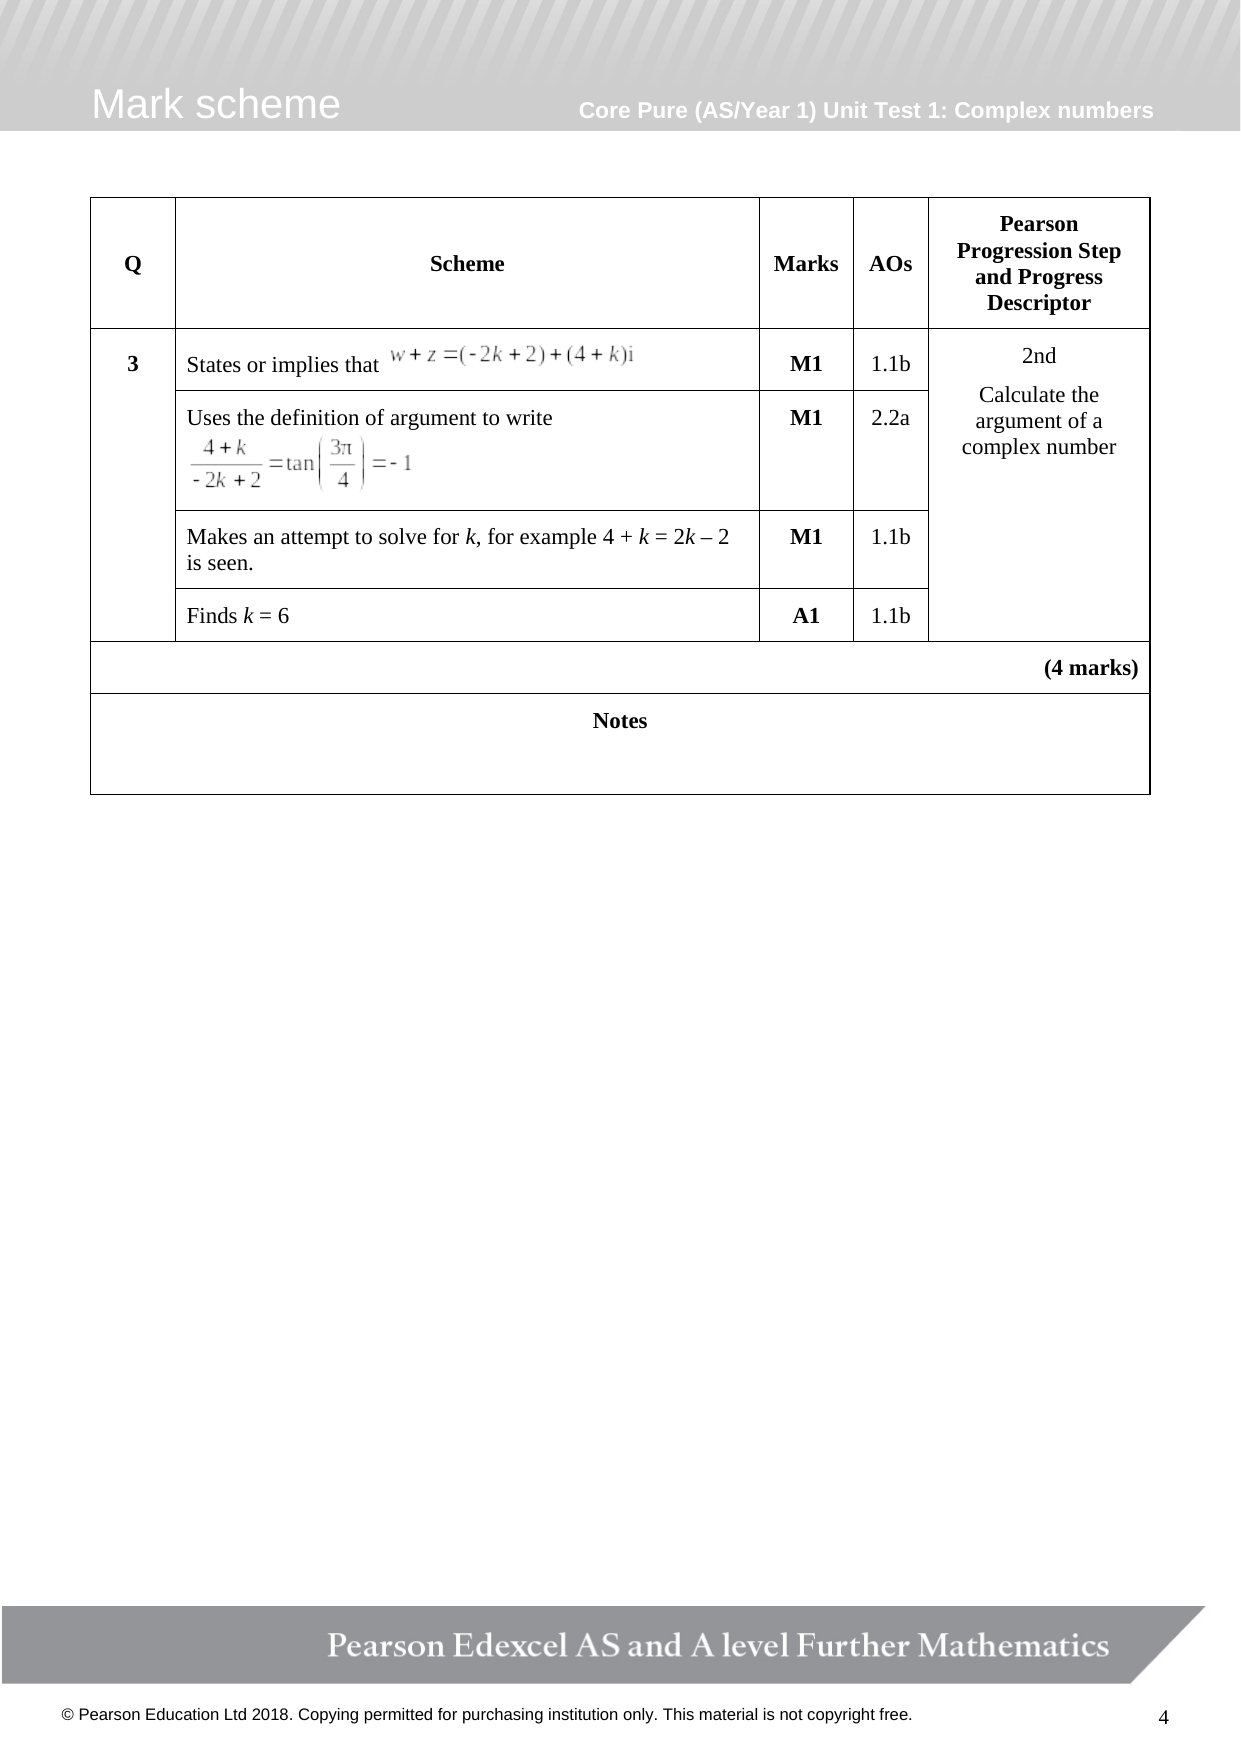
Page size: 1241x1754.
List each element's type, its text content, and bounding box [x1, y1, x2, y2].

picture [0, 0, 1241, 131]
table_header Marks [760, 198, 853, 328]
table_cell 2nd Calculate the argument of a complex number [929, 329, 1149, 641]
table_cell 1.1b [854, 511, 928, 588]
table_header Q [91, 198, 175, 328]
table_cell Uses the definition of argument to write [176, 391, 759, 509]
table_header Pearson Progression Step and Progress Descriptor [929, 198, 1149, 328]
picture [2, 1606, 1241, 1725]
table_cell M1 [760, 391, 853, 509]
table_cell Notes [91, 694, 1149, 794]
table_cell (4 marks) [91, 642, 1149, 693]
table_header Scheme [176, 198, 759, 328]
table_cell 1.1b [854, 589, 928, 641]
table_cell 3 [91, 329, 175, 641]
table_cell Finds k = 6 [176, 589, 759, 641]
table_cell States or implies that [176, 329, 759, 390]
table_cell 1.1b [854, 329, 928, 390]
table_cell M1 [760, 511, 853, 588]
table_cell M1 [760, 329, 853, 390]
table_cell 2.2a [854, 391, 928, 509]
table_cell A1 [760, 589, 853, 641]
table_cell Makes an attempt to solve for k, for example 4 + k = 2k – 2 is seen. [176, 511, 759, 588]
table_header AOs [854, 198, 928, 328]
